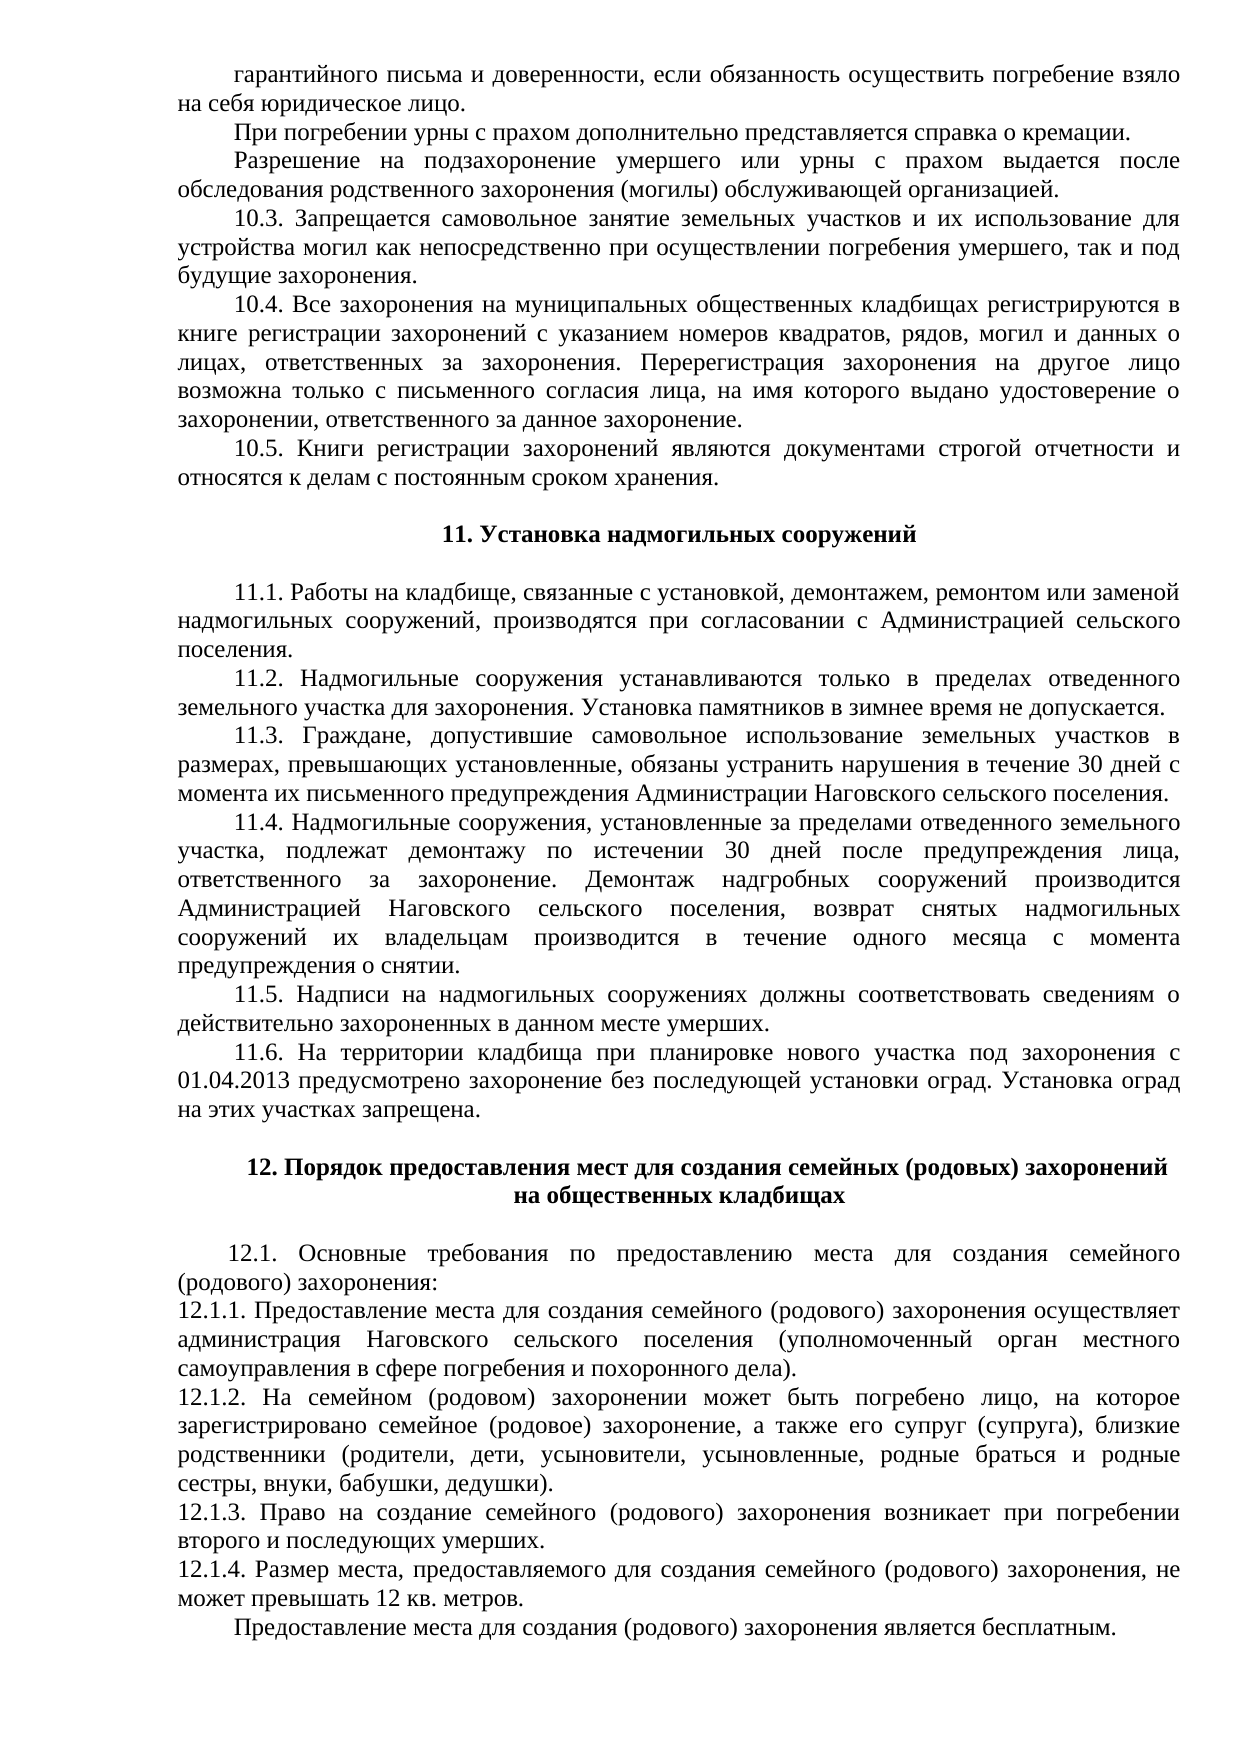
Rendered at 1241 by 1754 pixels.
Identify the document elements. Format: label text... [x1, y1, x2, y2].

text 11. Установка надмогильных сооружений [177, 519, 1181, 548]
text 12. Порядок предоставления мест для создания семейных (родовых) захоронений на общественных кладбищах [177, 1152, 1181, 1209]
text 10.5. Книги регистрации захоронений являются документами строгой отчетности и относятся к делам с постоянным сроком хранения. [177, 433, 1181, 490]
text 11.1. Работы на кладбище, связанные с установкой, демонтажем, ремонтом или заменой надмогильных сооружений, производятся при согласовании с Администрацией сельского поселения. [177, 577, 1181, 663]
text 11.3. Граждане, допустившие самовольное использование земельных участков в размерах, превышающих установленные, обязаны устранить нарушения в течение 30 дней с момента их письменного предупреждения Администрации Наговского сельского поселения. [177, 720, 1181, 807]
text Предоставление места для создания (родового) захоронения является бесплатным. [177, 1612, 1181, 1640]
text 10.4. Все захоронения на муниципальных общественных кладбищах регистрируются в книге регистрации захоронений с указанием номеров квадратов, рядов, могил и данных о лицах, ответственных за захоронения. Перерегистрация захоронения на другое лицо возможна только с письменного согласия лица, на имя которого выдано удостоверение о захоронении, ответственного за данное захоронение. [177, 289, 1181, 433]
text 12.1.1. Предоставление места для создания семейного (родового) захоронения осуществляет администрация Наговского сельского поселения (уполномоченный орган местного самоуправления в сфере погребения и похоронного дела). [177, 1295, 1181, 1382]
text Разрешение на подзахоронение умершего или урны с прахом выдается после обследования родственного захоронения (могилы) обслуживающей организацией. [177, 145, 1181, 203]
text гарантийного письма и доверенности, если обязанность осуществить погребение взяло на себя юридическое лицо. [177, 59, 1181, 117]
text 11.5. Надписи на надмогильных сооружениях должны соответствовать сведениям о действительно захороненных в данном месте умерших. [177, 979, 1181, 1037]
text 12.1.2. На семейном (родовом) захоронении может быть погребено лицо, на которое зарегистрировано семейное (родовое) захоронение, а также его супруг (супруга), близкие родственники (родители, дети, усыновители, усыновленные, родные браться и родные сестры, внуки, бабушки, дедушки). [177, 1382, 1181, 1497]
text При погребении урны с прахом дополнительно представляется справка о кремации. [177, 117, 1181, 145]
text 11.6. На территории кладбища при планировке нового участка под захоронения с 01.04.2013 предусмотрено захоронение без последующей установки оград. Установка оград на этих участках запрещена. [177, 1037, 1181, 1123]
text 10.3. Запрещается самовольное занятие земельных участков и их использование для устройства могил как непосредственно при осуществлении погребения умершего, так и под будущие захоронения. [177, 203, 1181, 289]
text 12.1.3. Право на создание семейного (родового) захоронения возникает при погребении второго и последующих умерших. [177, 1497, 1181, 1554]
text 11.2. Надмогильные сооружения устанавливаются только в пределах отведенного земельного участка для захоронения. Установка памятников в зимнее время не допускается. [177, 663, 1181, 720]
text 11.4. Надмогильные сооружения, установленные за пределами отведенного земельного участка, подлежат демонтажу по истечении 30 дней после предупреждения лица, ответственного за захоронение. Демонтаж надгробных сооружений производится Администрацией Наговского сельского поселения, возврат снятых надмогильных сооружений их владельцам производится в течение одного месяца с момента предупреждения о снятии. [177, 807, 1181, 979]
text 12.1.4. Размер места, предоставляемого для создания семейного (родового) захоронения, не может превышать 12 кв. метров. [177, 1554, 1181, 1612]
text 12.1. Основные требования по предоставлению места для создания семейного (родового) захоронения: [177, 1238, 1181, 1295]
